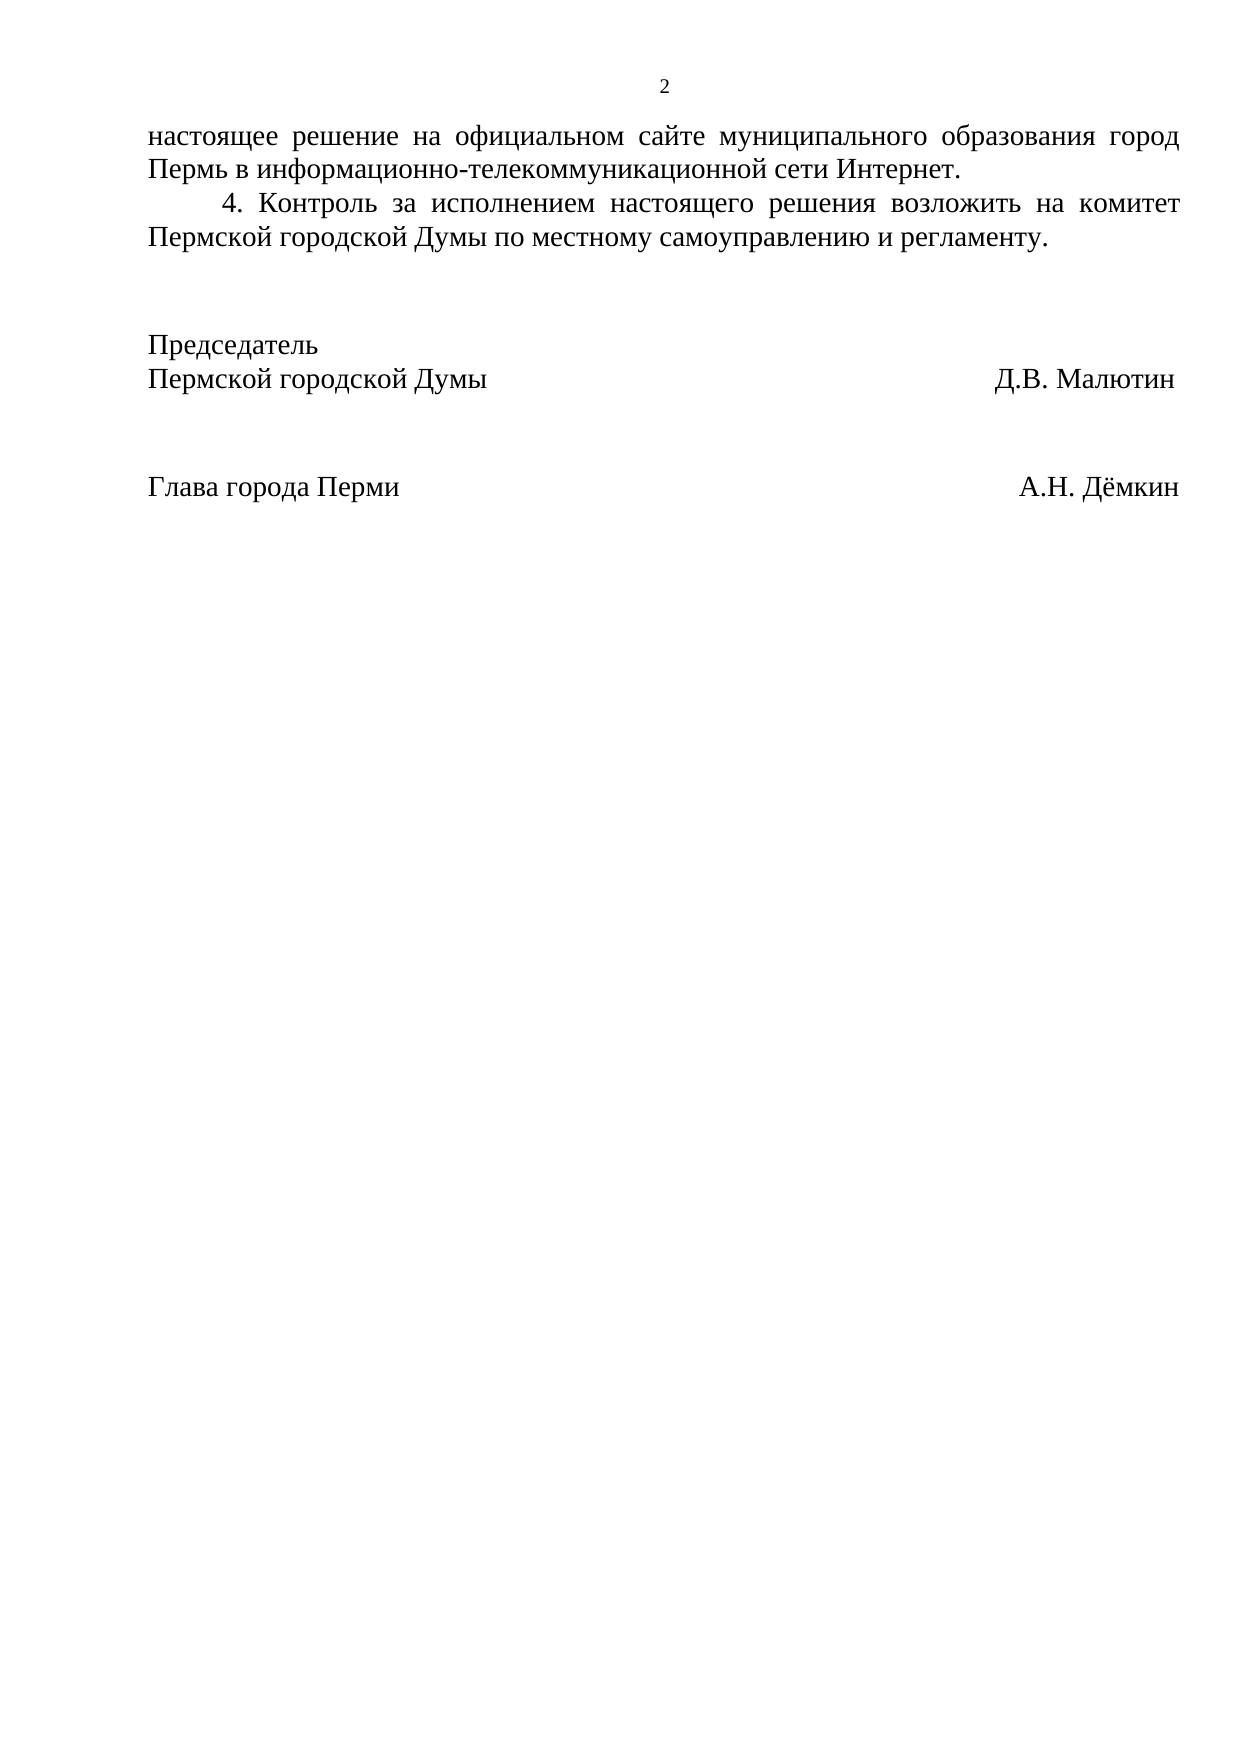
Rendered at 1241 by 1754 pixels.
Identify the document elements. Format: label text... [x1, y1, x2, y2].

text Председатель [148, 327, 1181, 361]
text Пермской городской Думы Д.В. Малютин [148, 361, 1181, 394]
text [148, 118, 1181, 185]
text Глава города Перми А.Н. Дёмкин [148, 469, 1181, 503]
text 4. Контроль за исполнением настоящего решения возложить на комитет Пермской городской Думы по местному самоуправлению и регламенту. [148, 185, 1181, 252]
